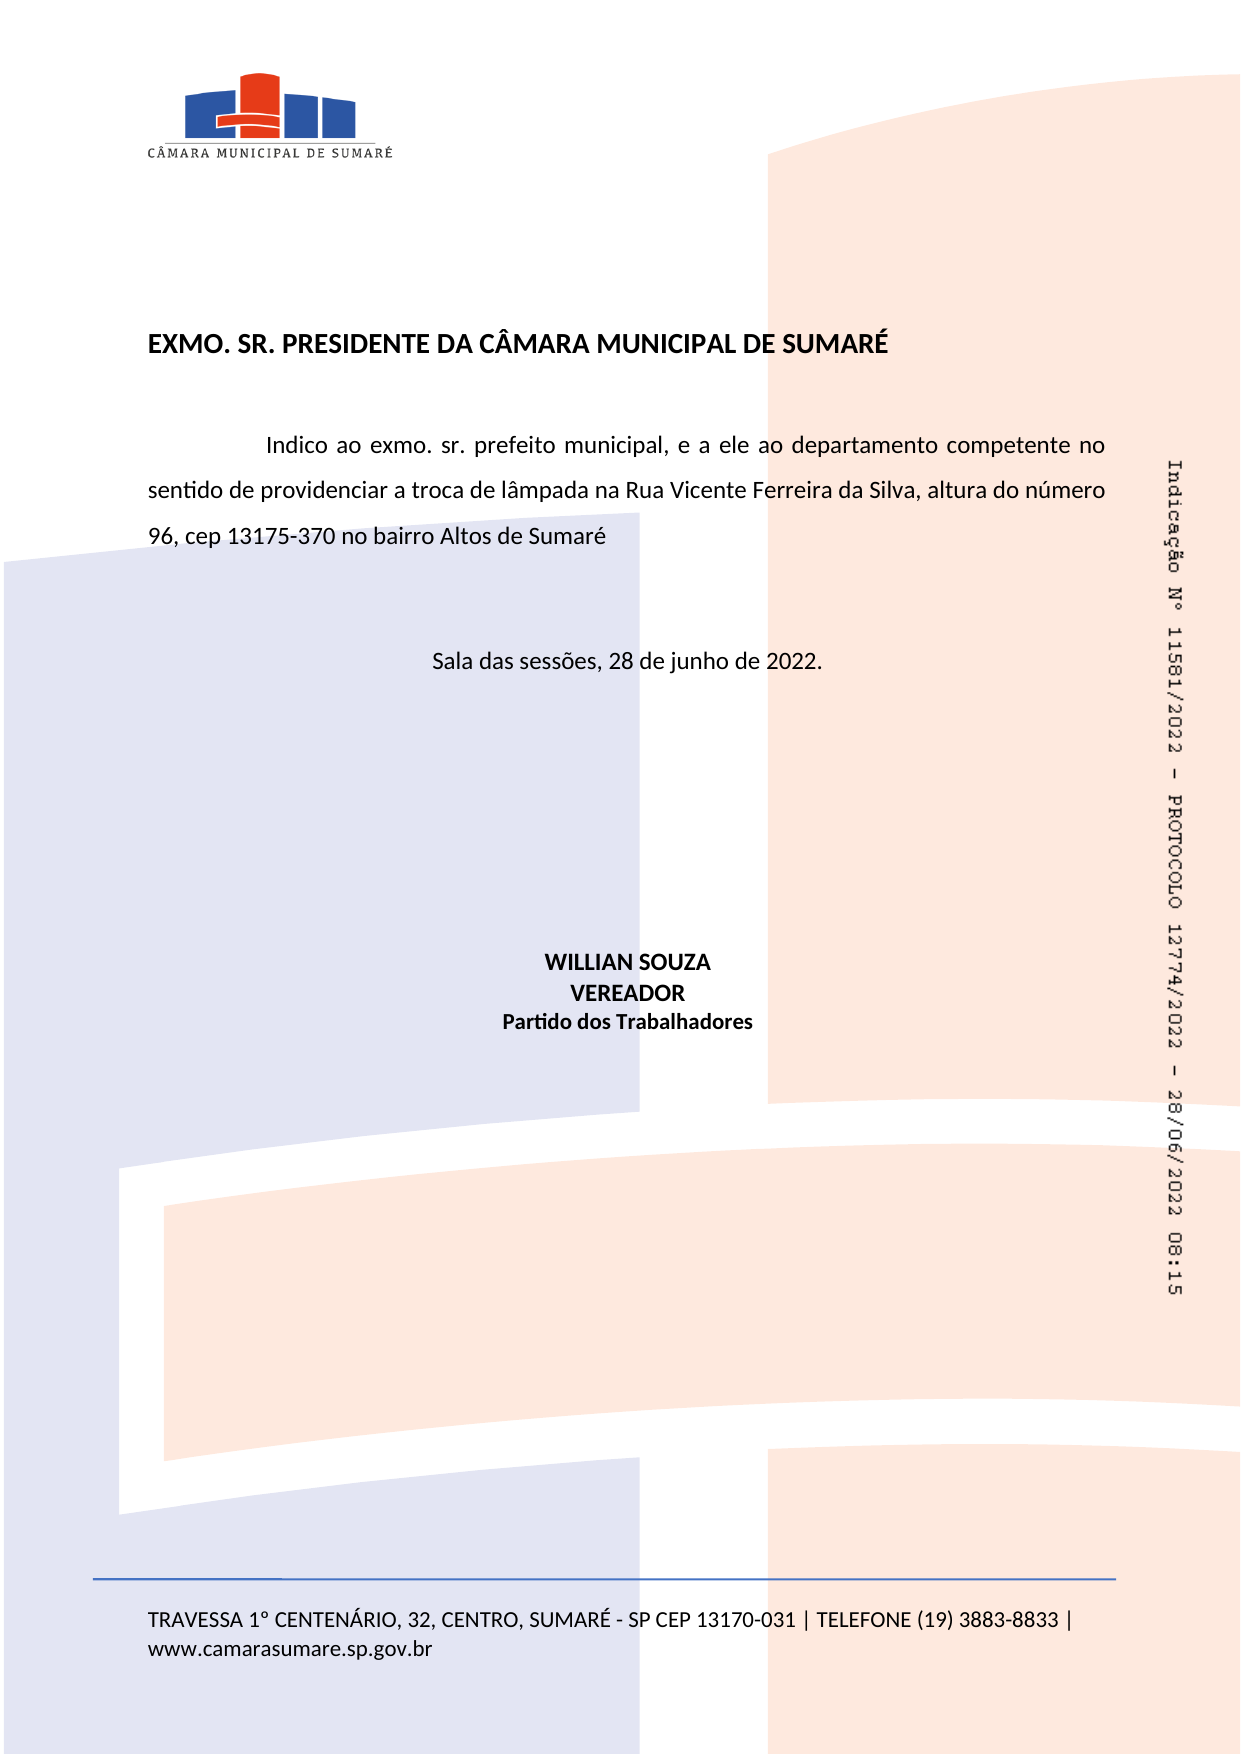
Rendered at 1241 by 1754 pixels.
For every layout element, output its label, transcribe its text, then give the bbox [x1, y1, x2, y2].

picture [1142, 455, 1205, 1299]
text Indico ao exmo. sr. prefeito municipal, e a ele ao departamento competente no sentido de providenciar a troca de lâmpada na Rua Vicente Ferreira da Silva, altura do número 96, cep 13175-370 no bairro Altos de Sumaré [148, 429, 1107, 551]
text VEREADOR [148, 977, 1107, 1007]
text Sala das sessões, 28 de junho de 2022. [148, 645, 1107, 676]
text WILLIAN SOUZA [148, 946, 1107, 977]
text EXMO. SR. PRESIDENTE DA CÂMARA MUNICIPAL DE SUMARÉ [148, 325, 1107, 361]
picture [147, 73, 394, 160]
text Partido dos Trabalhadores [148, 1007, 1107, 1035]
